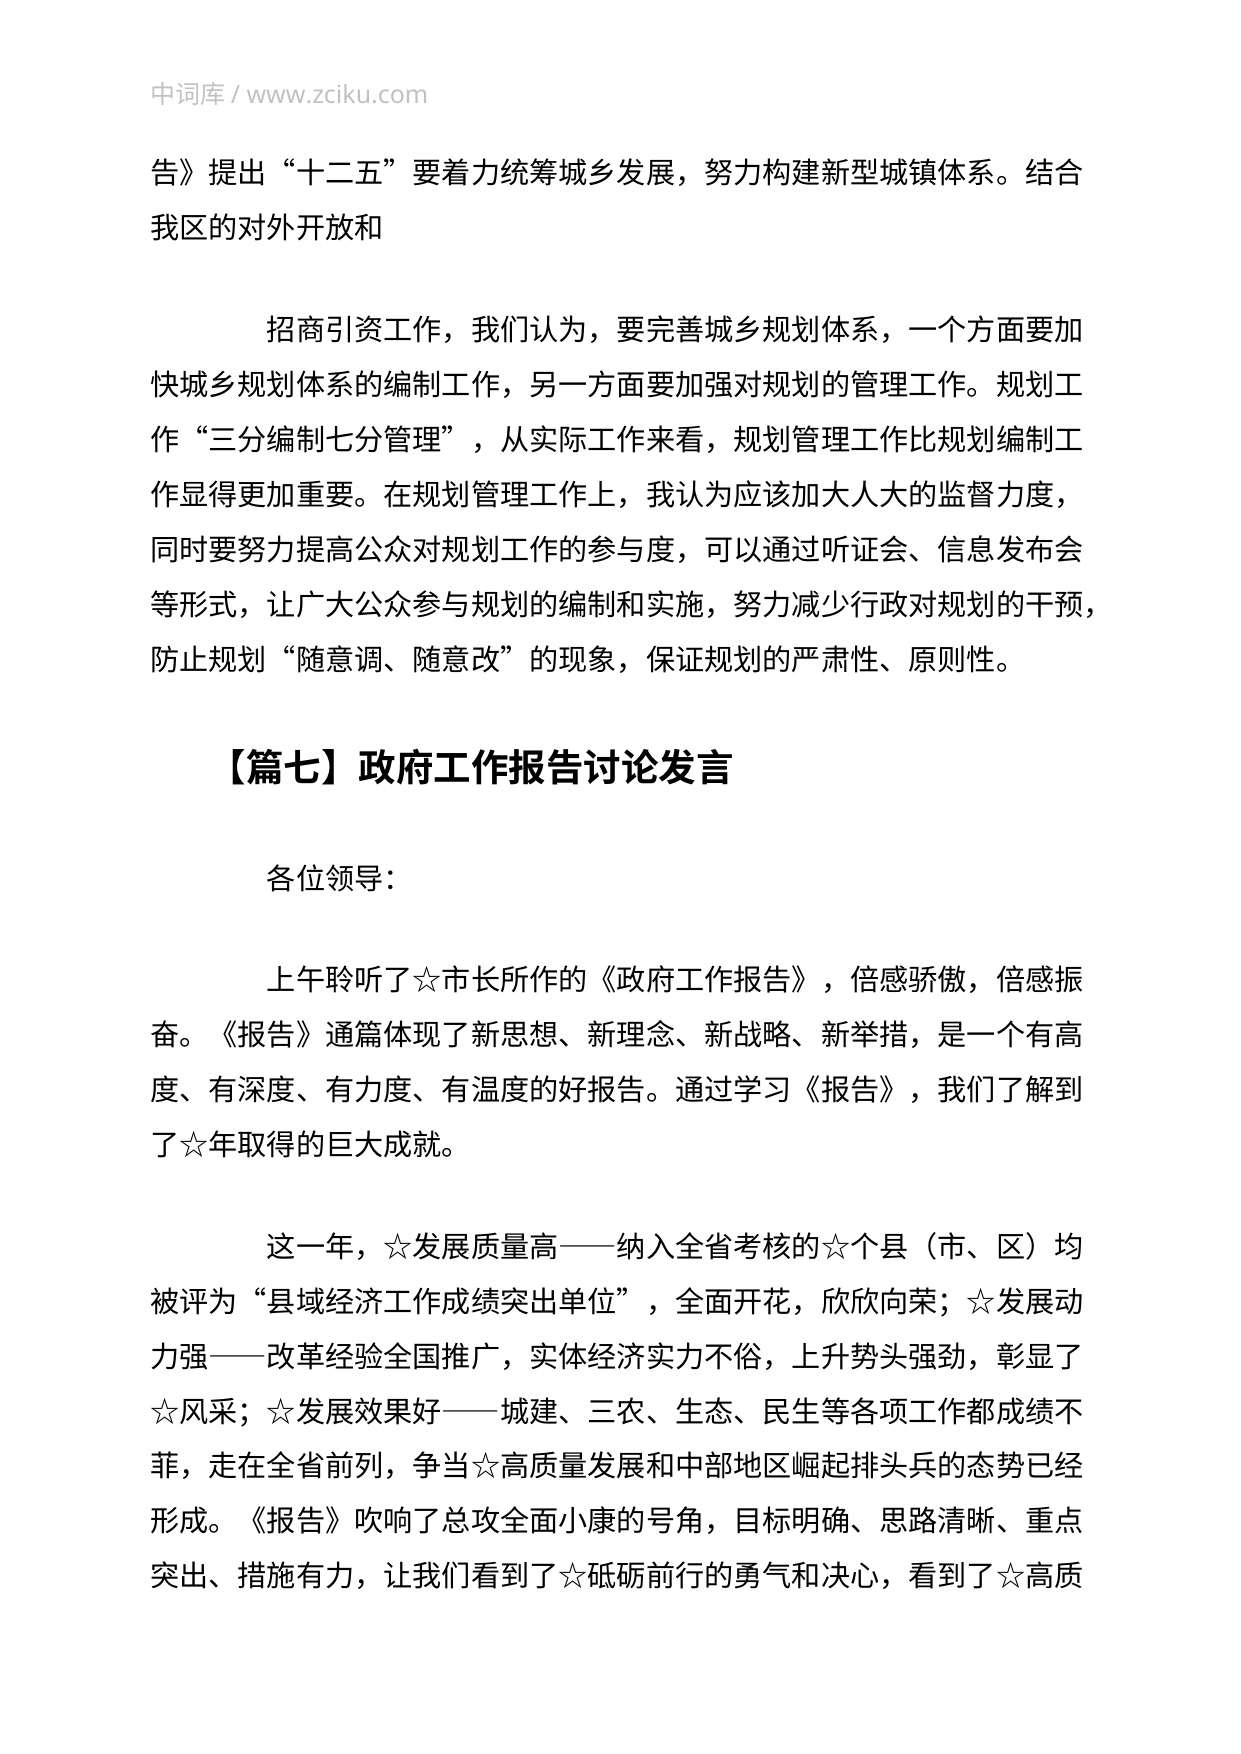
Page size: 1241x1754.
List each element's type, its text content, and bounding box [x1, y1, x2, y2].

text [150, 1223, 1090, 1595]
text 招商引资工作，我们认为，要完善城乡规划体系，一个方面要加快城乡规划体系的编制工作，另一方面要加强对规划的管理工作。规划工作“三分编制七分管理”，从实际工作来看，规划管理工作比规划编制工作显得更加重要。在规划管理工作上，我认为应该加大人大的监督力度，同时要努力提高公众对规划工作的参与度，可以通过听证会、信息发布会等形式，让广大公众参与规划的编制和实施，努力减少行政对规划的干预，防止规划“随意调、随意改”的现象，保证规划的严肃性、原则性。 [150, 307, 1090, 678]
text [150, 150, 1090, 247]
text 上午聆听了☆市长所作的《政府工作报告》，倍感骄傲，倍感振奋。《报告》通篇体现了新思想、新理念、新战略、新举措，是一个有高度、有深度、有力度、有温度的好报告。通过学习《报告》，我们了解到了☆年取得的巨大成就。 [150, 957, 1090, 1164]
text 各位领导： [150, 855, 1090, 897]
text 【篇七】政府工作报告讨论发言 [150, 738, 1090, 792]
